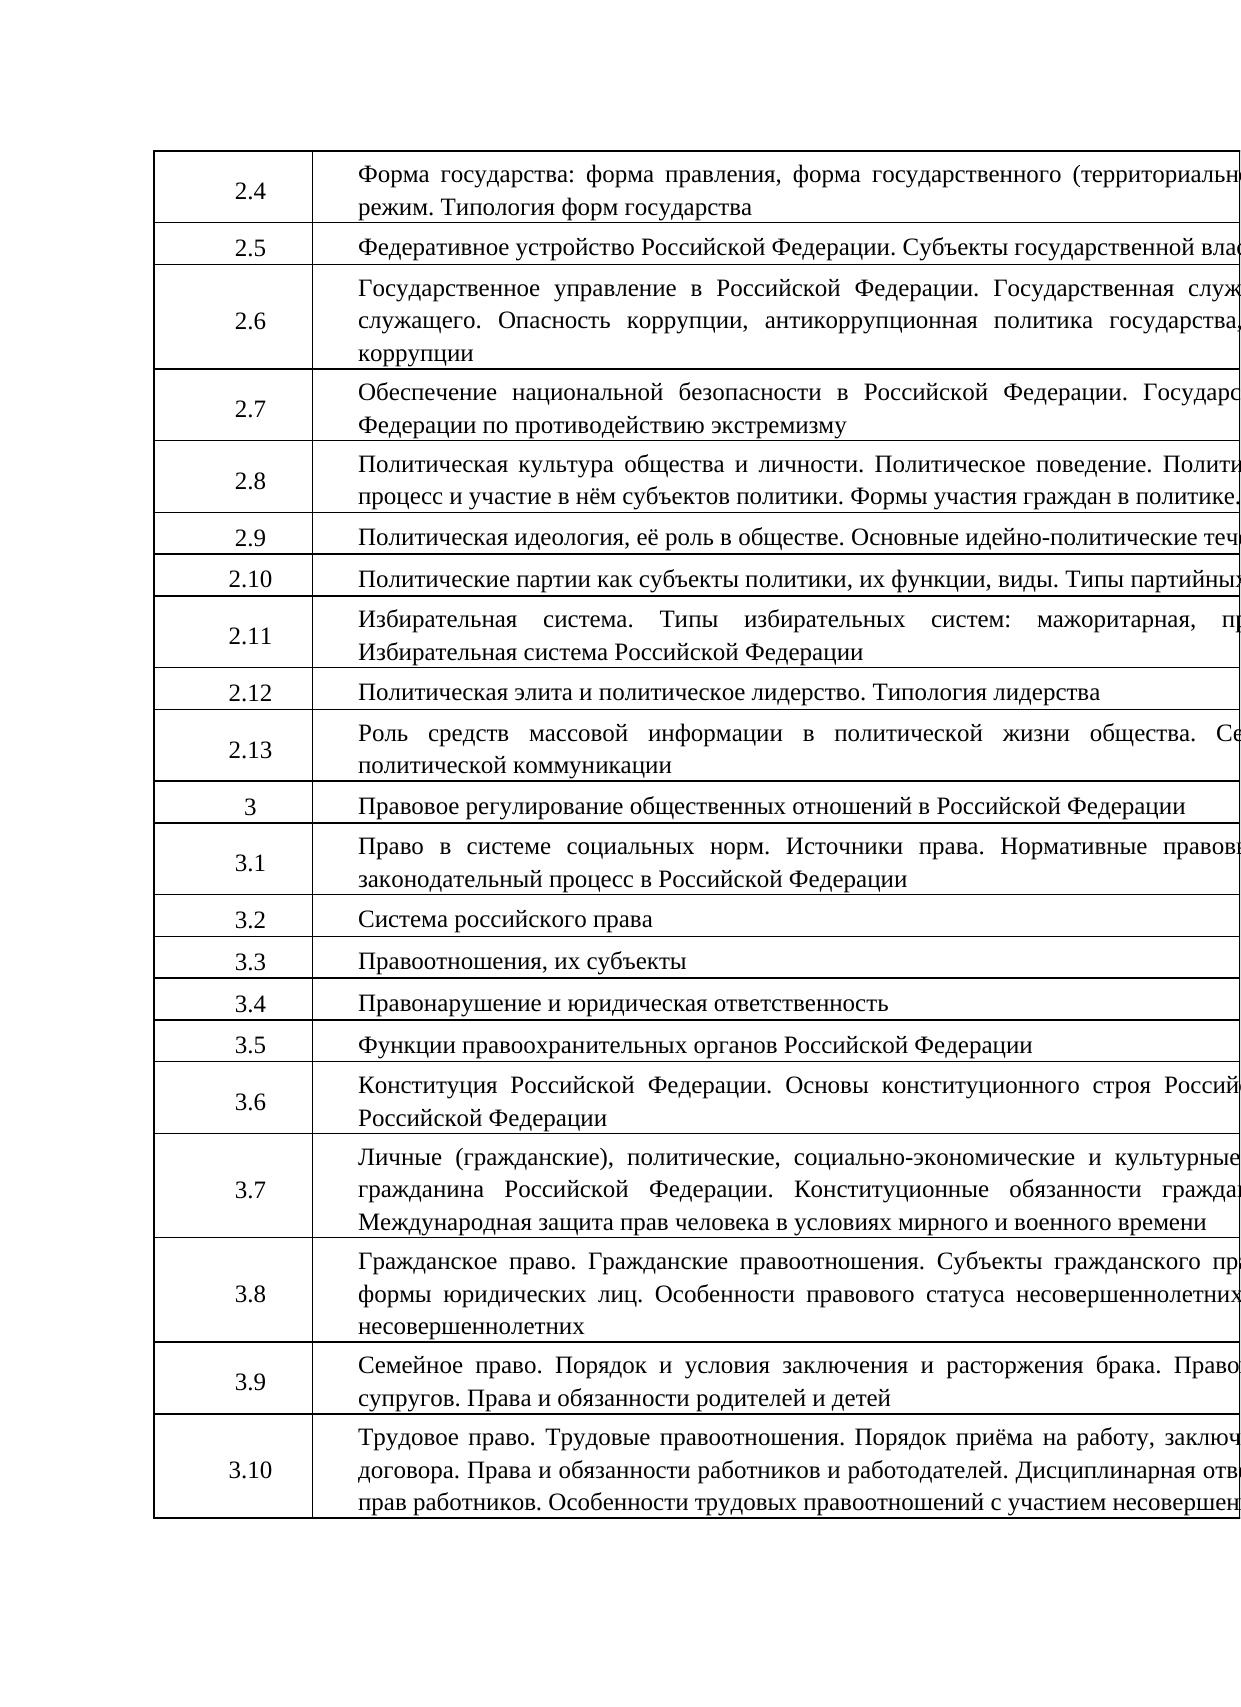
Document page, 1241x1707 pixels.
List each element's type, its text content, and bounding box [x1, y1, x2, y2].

table_cell Избирательная система. Типы избирательных систем: мажоритарная, пропорциональная, смешанная. Избирательная система Российской Федерации [313, 597, 1239, 667]
table_cell 3.9 [155, 1343, 312, 1413]
table_cell 2.5 [155, 223, 312, 263]
table_cell 2.7 [155, 370, 312, 439]
table_cell 2.9 [155, 513, 312, 553]
table_cell Семейное право. Порядок и условия заключения и расторжения брака. Правовое регулирование отношений супругов. Права и обязанности родителей и детей [313, 1343, 1239, 1413]
table_cell Роль средств массовой информации в политической жизни общества. Сеть Интернет в современной политической коммуникации [313, 710, 1239, 780]
table_cell Конституция Российской Федерации. Основы конституционного строя Российской Федерации. Гражданство Российской Федерации [313, 1062, 1239, 1133]
table_cell 3.5 [155, 1021, 312, 1061]
table_cell 3 [155, 782, 312, 822]
table_cell 3.6 [155, 1062, 312, 1133]
table_cell Обеспечение национальной безопасности в Российской Федерации. Государственная политика Российской Федерации по противодействию экстремизму [313, 370, 1239, 439]
table_cell 2.12 [155, 668, 312, 708]
table_cell 2.13 [155, 710, 312, 780]
table_cell 2.11 [155, 597, 312, 667]
table_cell Политическая культура общества и личности. Политическое поведение. Политическое участие. Политический процесс и участие в нём субъектов политики. Формы участия граждан в политике. Причины абсентеизма [313, 441, 1239, 511]
table_cell Политическая элита и политическое лидерство. Типология лидерства [313, 668, 1239, 708]
table_cell Политические партии как субъекты политики, их функции, виды. Типы партийных систем [313, 555, 1239, 595]
table_cell Правонарушение и юридическая ответственность [313, 979, 1239, 1019]
table_cell 3.8 [155, 1238, 312, 1341]
table_cell Правоотношения, их субъекты [313, 937, 1239, 977]
table_cell Право в системе социальных норм. Источники права. Нормативные правовые акты, их виды. Законы и законодательный процесс в Российской Федерации [313, 824, 1239, 894]
table_cell Трудовое право. Трудовые правоотношения. Порядок приёма на работу, заключения и расторжения трудового договора. Права и обязанности работников и работодателей. Дисциплинарная ответственность. Защита трудовых прав работников. Особенности трудовых правоотношений с участием несовершеннолетних работников [313, 1415, 1239, 1517]
table_cell Государственное управление в Российской Федерации. Государственная служба и статус государственного служащего. Опасность коррупции, антикоррупционная политика государства, механизмы противодействия коррупции [313, 265, 1239, 368]
table_cell Федеративное устройство Российской Федерации. Субъекты государственной власти в Российской Федерации [313, 223, 1239, 263]
table_cell 3.2 [155, 895, 312, 936]
table_cell Политическая идеология, её роль в обществе. Основные идейно-политические течения современности [313, 513, 1239, 553]
table_cell 3.4 [155, 979, 312, 1019]
table_cell 3.10 [155, 1415, 312, 1517]
table_cell Форма государства: форма правления, форма государственного (территориального) устройства, политический режим. Типология форм государства [313, 152, 1239, 222]
table_cell Личные (гражданские), политические, социально-экономические и культурные права и свободы человека и гражданина Российской Федерации. Конституционные обязанности гражданина Российской Федерации. Международная защита прав человека в условиях мирного и военного времени [313, 1134, 1239, 1237]
table_cell 3.1 [155, 824, 312, 894]
table_cell 3.7 [155, 1134, 312, 1237]
table_cell Система российского права [313, 895, 1239, 936]
table_cell 2.6 [155, 265, 312, 368]
table_cell Гражданское право. Гражданские правоотношения. Субъекты гражданского права. Организационно-правовые формы юридических лиц. Особенности правового статуса несовершеннолетних. Гражданская дееспособность несовершеннолетних [313, 1238, 1239, 1341]
table_cell 2.4 [155, 152, 312, 222]
table_cell 2.10 [155, 555, 312, 595]
table_cell 3.3 [155, 937, 312, 977]
table_cell Правовое регулирование общественных отношений в Российской Федерации [313, 782, 1239, 822]
table_cell Функции правоохранительных органов Российской Федерации [313, 1021, 1239, 1061]
table_cell 2.8 [155, 441, 312, 511]
